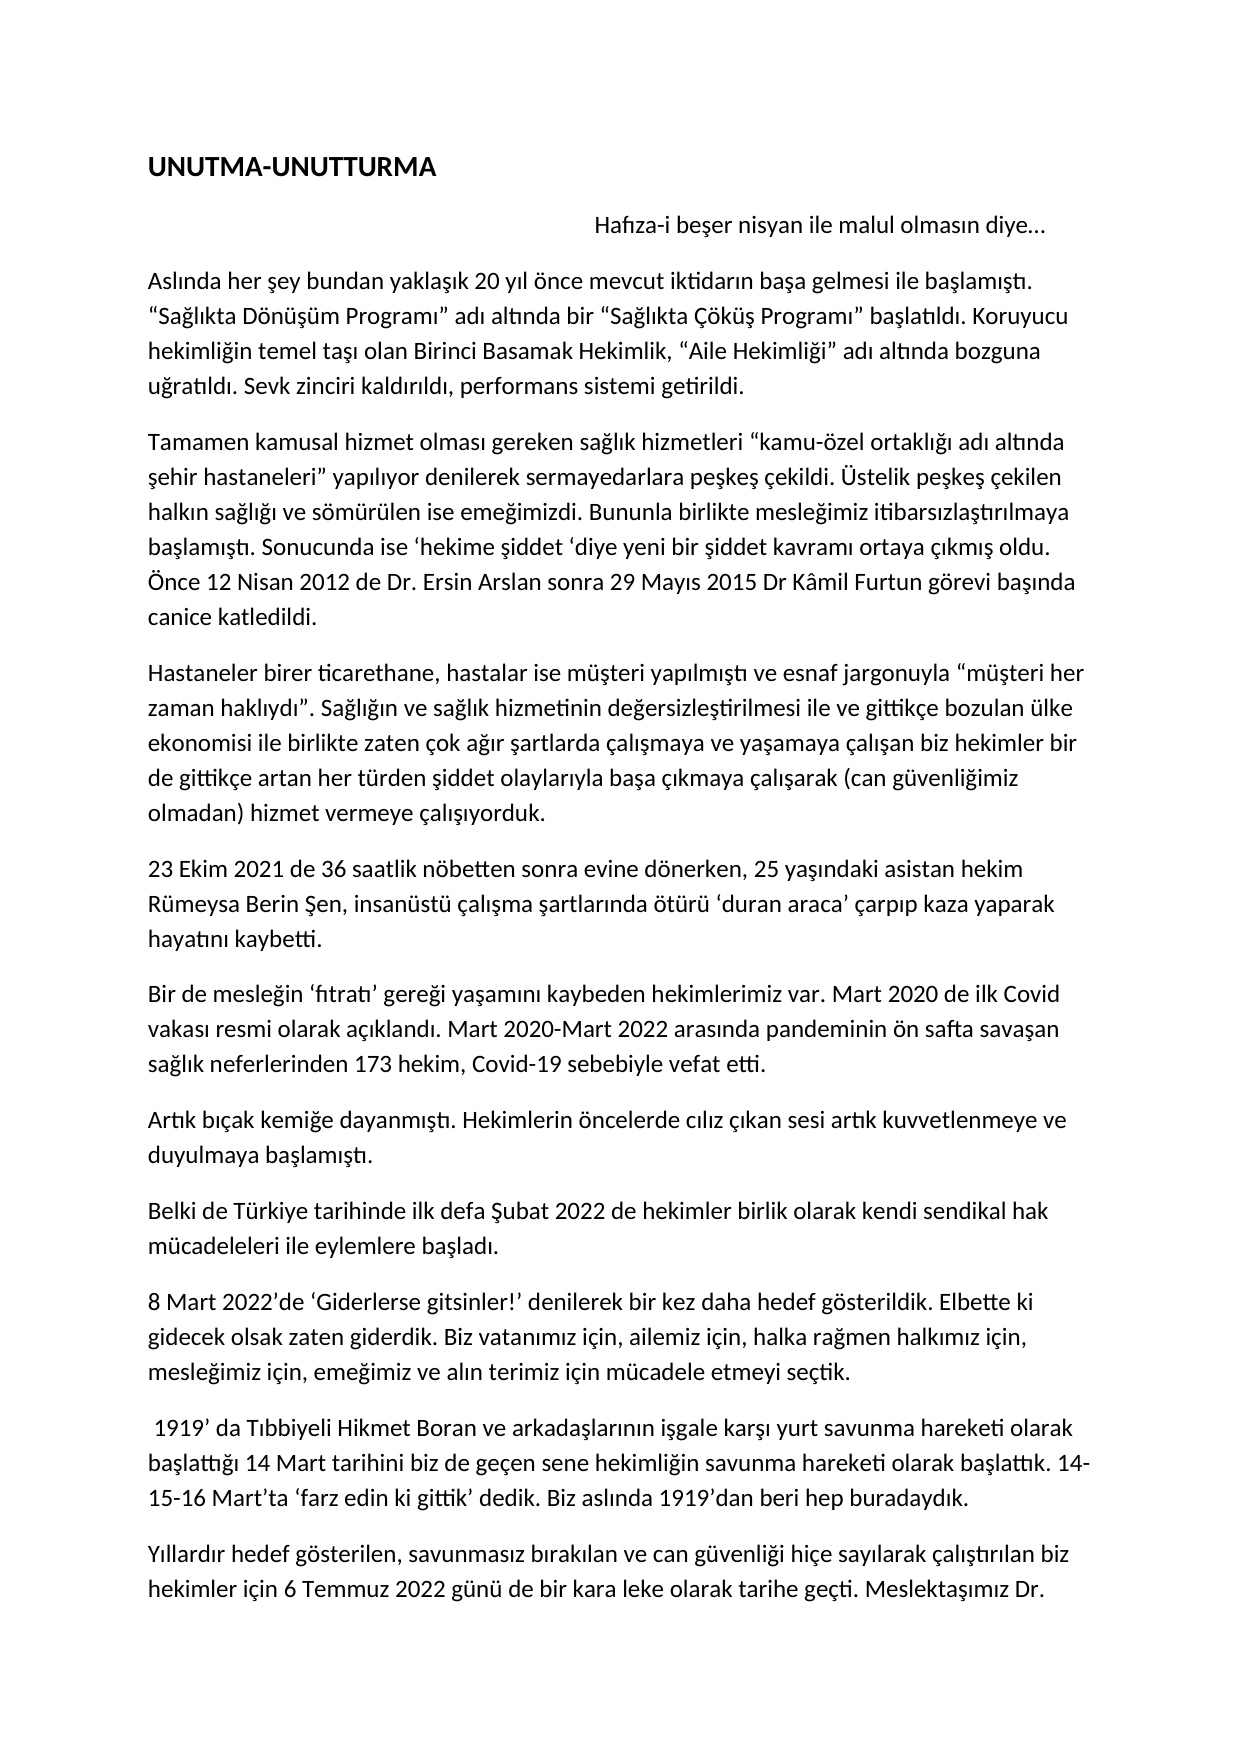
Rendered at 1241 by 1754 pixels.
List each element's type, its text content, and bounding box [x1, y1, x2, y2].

text Belki de Türkiye tarihinde ilk defa Şubat 2022 de hekimler birlik olarak kendi sendikal hak mücadeleleri ile eylemlere başladı. [148, 1195, 1093, 1261]
text Hafıza-i beşer nisyan ile malul olmasın diye… [148, 209, 1093, 240]
text Aslında her şey bundan yaklaşık 20 yıl önce mevcut iktidarın başa gelmesi ile başlamıştı. “Sağlıkta Dönüşüm Programı” adı altında bir “Sağlıkta Çöküş Programı” başlatıldı. Koruyucu hekimliğin temel taşı olan Birinci Basamak Hekimlik, “Aile Hekimliği” adı altında bozguna uğratıldı. Sevk zinciri kaldırıldı, performans sistemi getirildi. [148, 265, 1093, 401]
text Hastaneler birer ticarethane, hastalar ise müşteri yapılmıştı ve esnaf jargonuyla “müşteri her zaman haklıydı”. Sağlığın ve sağlık hizmetinin değersizleştirilmesi ile ve gittikçe bozulan ülke ekonomisi ile birlikte zaten çok ağır şartlarda çalışmaya ve yaşamaya çalışan biz hekimler bir de gittikçe artan her türden şiddet olaylarıyla başa çıkmaya çalışarak (can güvenliğimiz olmadan) hizmet vermeye çalışıyorduk. [148, 657, 1093, 827]
text 23 Ekim 2021 de 36 saatlik nöbetten sonra evine dönerken, 25 yaşındaki asistan hekim Rümeysa Berin Şen, insanüstü çalışma şartlarında ötürü ‘duran araca’ çarpıp kaza yaparak hayatını kaybetti. [148, 853, 1093, 953]
text Tamamen kamusal hizmet olması gereken sağlık hizmetleri “kamu-özel ortaklığı adı altında şehir hastaneleri” yapılıyor denilerek sermayedarlara peşkeş çekildi. Üstelik peşkeş çekilen halkın sağlığı ve sömürülen ise emeğimizdi. Bununla birlikte mesleğimiz itibarsızlaştırılmaya başlamıştı. Sonucunda ise ‘hekime şiddet ‘diye yeni bir şiddet kavramı ortaya çıkmış oldu. Önce 12 Nisan 2012 de Dr. Ersin Arslan sonra 29 Mayıs 2015 Dr Kâmil Furtun görevi başında canice katledildi. [148, 426, 1093, 632]
text Bir de mesleğin ‘fıtratı’ gereği yaşamını kaybeden hekimlerimiz var. Mart 2020 de ilk Covid vakası resmi olarak açıklandı. Mart 2020-Mart 2022 arasında pandeminin ön safta savaşan sağlık neferlerinden 173 hekim, Covid-19 sebebiyle vefat etti. [148, 978, 1093, 1079]
text Artık bıçak kemiğe dayanmıştı. Hekimlerin öncelerde cılız çıkan sesi artık kuvvetlenmeye ve duyulmaya başlamıştı. [148, 1104, 1093, 1170]
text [148, 1538, 1093, 1603]
text 8 Mart 2022’de ‘Giderlerse gitsinler!’ denilerek bir kez daha hedef gösterildik. Elbette ki gidecek olsak zaten giderdik. Biz vatanımız için, ailemiz için, halka rağmen halkımız için, mesleğimiz için, emeğimiz ve alın terimiz için mücadele etmeyi seçtik. [148, 1286, 1093, 1387]
text UNUTMA-UNUTTURMA [148, 148, 1093, 183]
text 1919’ da Tıbbiyeli Hikmet Boran ve arkadaşlarının işgale karşı yurt savunma hareketi olarak başlattığı 14 Mart tarihini biz de geçen sene hekimliğin savunma hareketi olarak başlattık. 14-15-16 Mart’ta ‘farz edin ki gittik’ dedik. Biz aslında 1919’dan beri hep buradaydık. [148, 1412, 1093, 1512]
